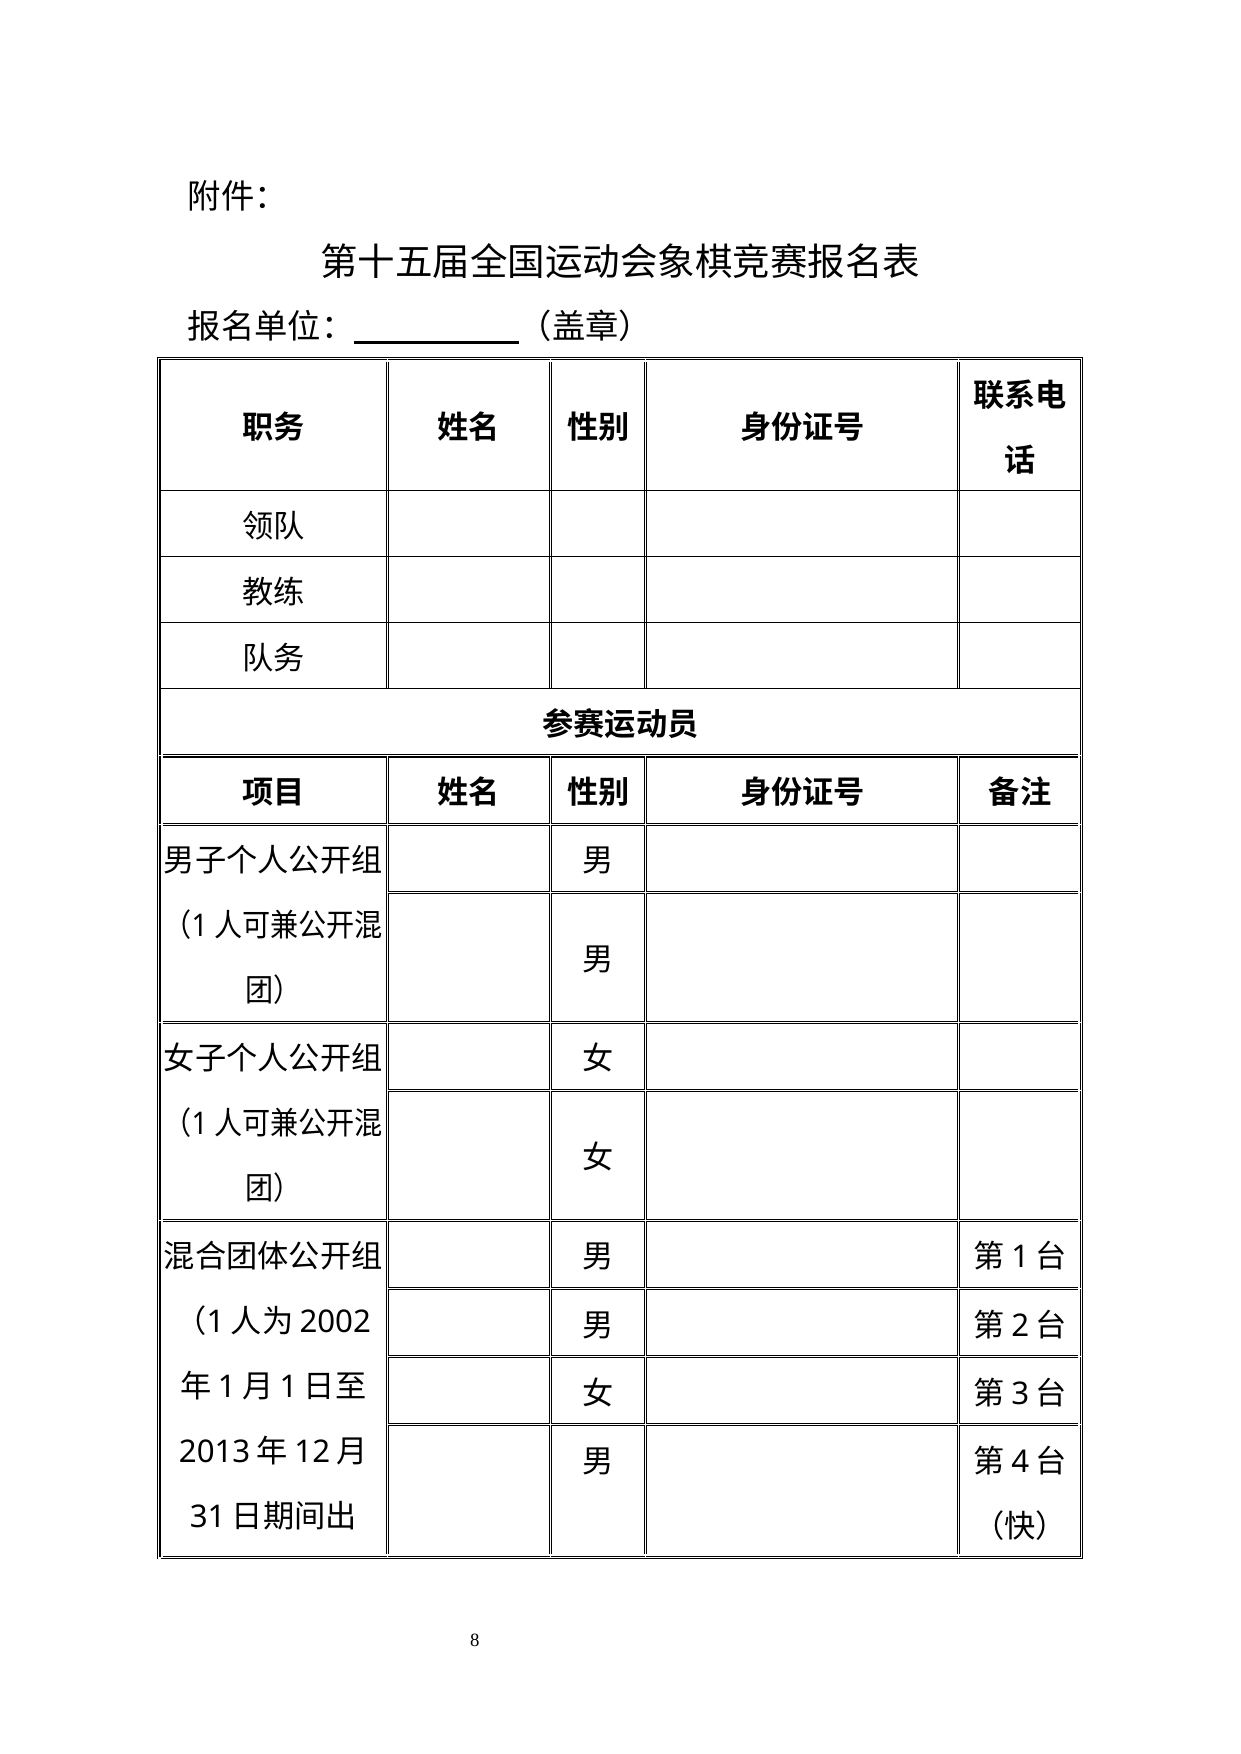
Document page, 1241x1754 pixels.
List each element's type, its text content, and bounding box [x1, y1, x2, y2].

table_cell 第1台 [960, 1219, 1080, 1287]
table_cell [389, 491, 549, 556]
table_cell 男 [552, 826, 644, 891]
table_cell [389, 1222, 549, 1287]
table_cell 男 [550, 1423, 646, 1556]
table_cell [389, 623, 549, 688]
table_cell [960, 1021, 1080, 1089]
table_cell 身份证号 [647, 758, 957, 822]
table_cell [389, 826, 549, 891]
table_cell [389, 1290, 549, 1355]
table_cell [960, 823, 1080, 891]
table_cell [389, 1358, 549, 1423]
table_header 职务 [161, 360, 387, 490]
table_cell [387, 1426, 550, 1556]
table_cell [647, 1092, 957, 1219]
table_cell 女 [552, 1024, 644, 1089]
table_header 性别 [550, 358, 646, 490]
table_cell 男 [552, 894, 644, 1021]
table_cell [960, 891, 1080, 1021]
table_cell [552, 623, 644, 688]
table_cell [647, 491, 957, 556]
table_cell 备注 [959, 754, 1081, 822]
table_header 身份证号 [646, 360, 958, 490]
table_cell [647, 557, 957, 622]
table_cell 女 [552, 1358, 644, 1423]
table_cell 混合团体公开组 （1人为2002年1月1日至2013年12月31日期间出生） [161, 1219, 387, 1556]
text 报名单位： （盖章） [187, 292, 1053, 357]
table_cell 男子个人公开组 （1人可兼公开混团） [161, 823, 386, 1021]
table_cell 领队 [161, 491, 386, 556]
table_cell 性别 [552, 758, 644, 822]
text 第十五届全国运动会象棋竞赛报名表 [187, 227, 1053, 292]
text 附件： [187, 162, 1053, 227]
table_cell [960, 1089, 1080, 1219]
table_cell [552, 491, 644, 556]
table_cell 第2台 [960, 1287, 1080, 1355]
table_header 联系电话 [959, 360, 1080, 490]
table_cell 男 [552, 1290, 644, 1355]
table_cell 姓名 [389, 758, 549, 822]
table_cell 项目 [159, 754, 387, 822]
table_cell 第3台 [959, 1355, 1081, 1423]
table_cell [389, 557, 549, 622]
table_cell [960, 623, 1080, 688]
table_header 姓名 [387, 360, 550, 490]
table_cell 女 [552, 1092, 644, 1219]
table_cell [960, 557, 1080, 622]
table_cell [647, 623, 957, 688]
table_cell 男 [552, 1222, 644, 1287]
table_cell [389, 1092, 549, 1219]
table_cell [389, 1024, 549, 1089]
table_cell [647, 1358, 957, 1423]
table_cell [647, 1222, 957, 1287]
table_cell [960, 491, 1080, 556]
table_cell 队务 [161, 623, 386, 688]
table_cell [552, 557, 644, 622]
table_cell [389, 894, 549, 1021]
table_cell 参赛运动员 [161, 689, 1080, 754]
table_cell [647, 826, 957, 891]
table_cell [647, 1290, 957, 1355]
table_cell [646, 1426, 958, 1556]
table_cell 教练 [161, 557, 386, 622]
table_cell [647, 1024, 957, 1089]
table_cell [647, 894, 957, 1021]
table_cell 女子个人公开组 （1人可兼公开混团） [161, 1021, 386, 1219]
table_cell 第4台（快） [959, 1423, 1081, 1556]
